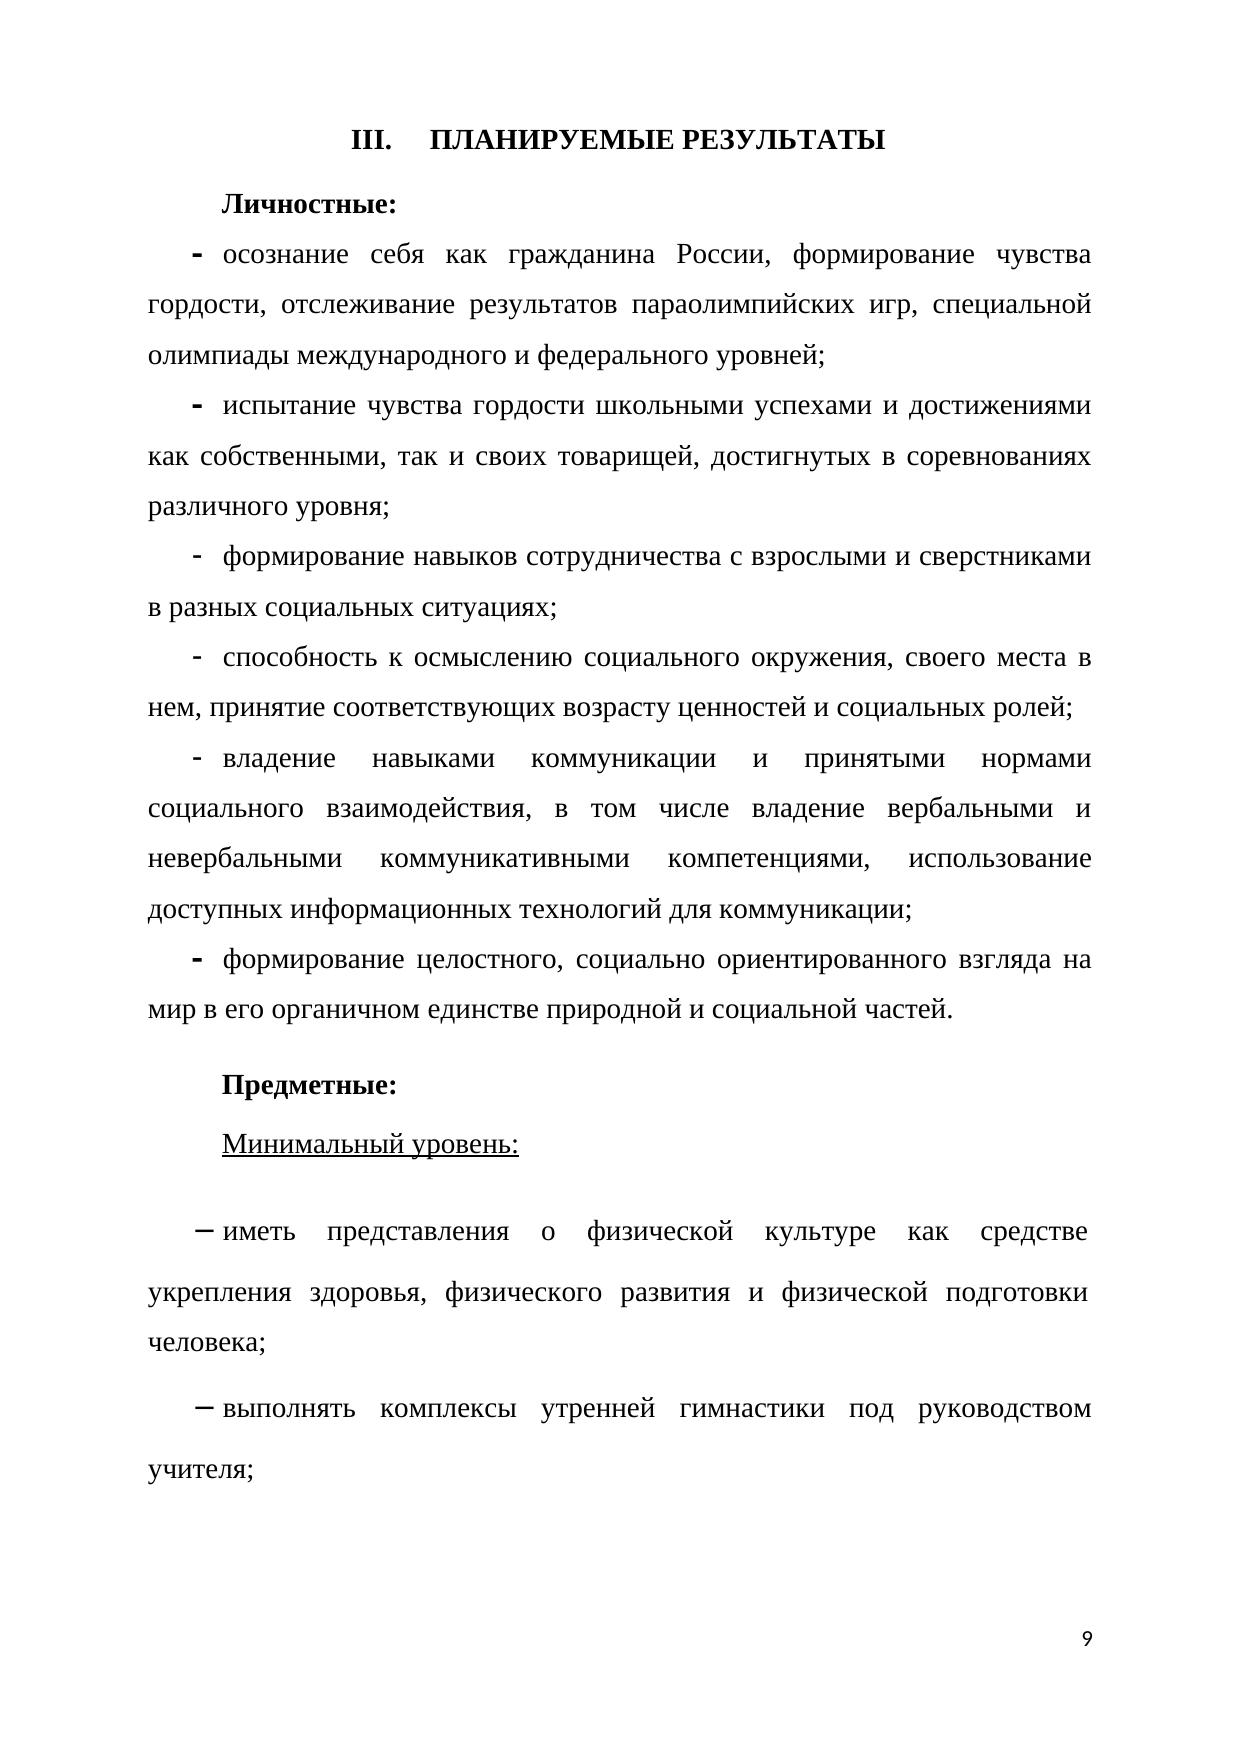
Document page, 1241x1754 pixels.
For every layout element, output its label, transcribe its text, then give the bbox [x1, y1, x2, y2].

text Предметные: [222, 1067, 1092, 1100]
list испытание чувства гордости школьными успехами и достижениями как собственными, так и своих товарищей, достигнутых в соревнованиях различного уровня; [148, 387, 1092, 521]
subtitle ПЛАНИРУЕМЫЕ РЕЗУЛЬТАТЫ [185, 122, 1092, 156]
list осознание себя как гражданина России, формирование чувства гордости, отслеживание результатов параолимпийских игр, специальной олимпиады международного и федерального уровней; [148, 236, 1092, 370]
list владение навыками коммуникации и принятыми нормами социального взаимодействия, в том числе владение вербальными и невербальными коммуникативными компетенциями, использование доступных информационных технологий для коммуникации; [148, 740, 1092, 924]
text Личностные: [148, 186, 1092, 219]
list способность к осмыслению социального окружения, своего места в нем, принятие соответствующих возрасту ценностей и социальных ролей; [148, 639, 1092, 723]
list формирование навыков сотрудничества с взрослыми и сверстниками в разных социальных ситуациях; [148, 538, 1092, 622]
list формирование целостного, социально ориентированного взгляда на мир в его органичном единстве природной и социальной частей. [148, 941, 1092, 1025]
list иметь представления о физической культуре как средстве укрепления здоровья, физического развития и физической подготовки человека; [148, 1197, 1089, 1358]
list выполнять комплексы утренней гимнастики под руководством учителя; [148, 1374, 1092, 1484]
text Минимальный уровень: [148, 1126, 1092, 1160]
